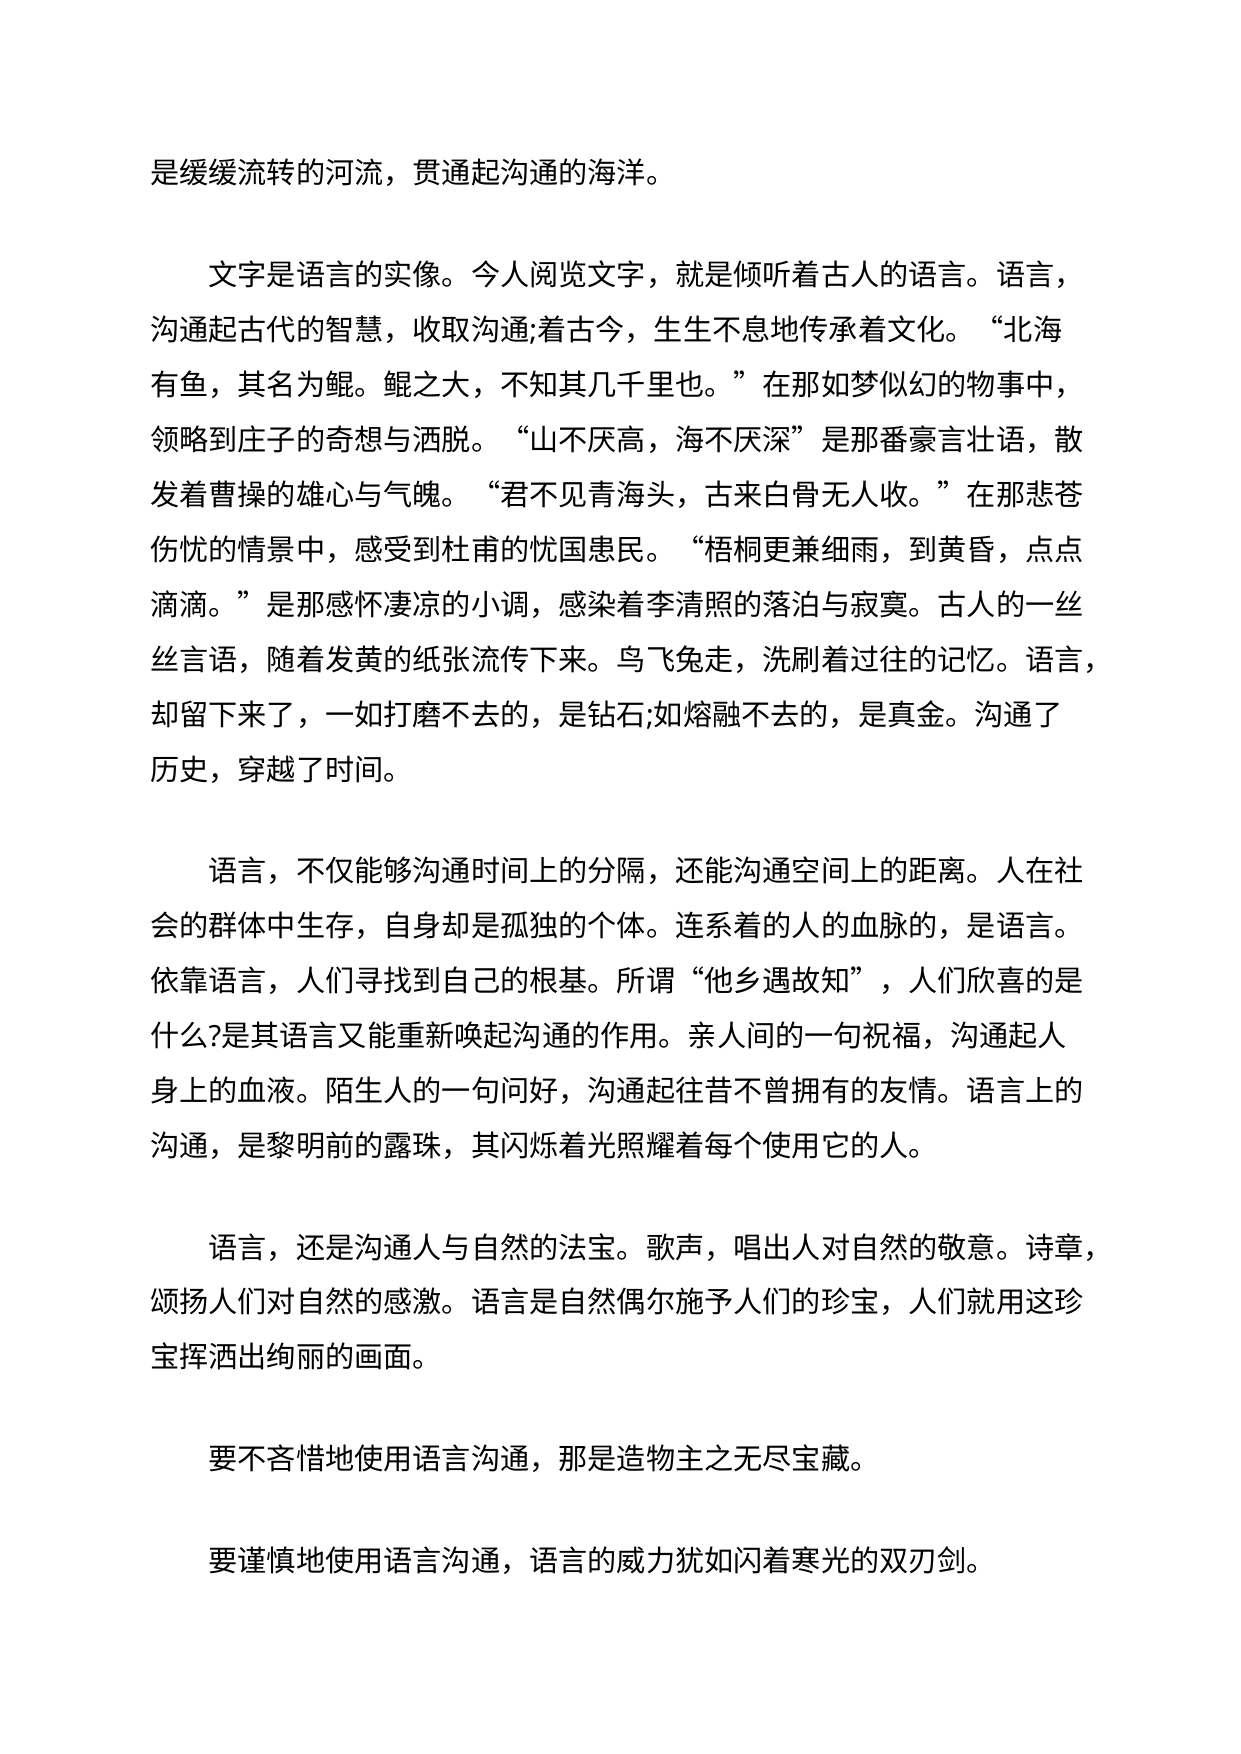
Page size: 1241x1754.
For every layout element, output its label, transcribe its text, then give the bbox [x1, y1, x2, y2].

text 语言，不仅能够沟通时间上的分隔，还能沟通空间上的距离。人在社会的群体中生存，自身却是孤独的个体。连系着的人的血脉的，是语言。依靠语言，人们寻找到自己的根基。所谓“他乡遇故知”，人们欣喜的是什么?是其语言又能重新唤起沟通的作用。亲人间的一句祝福，沟通起人身上的血液。陌生人的一句问好，沟通起往昔不曾拥有的友情。语言上的沟通，是黎明前的露珠，其闪烁着光照耀着每个使用它的人。 [150, 848, 1090, 1165]
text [150, 150, 1090, 192]
text 要不吝惜地使用语言沟通，那是造物主之无尽宝藏。 [150, 1436, 1090, 1478]
text 语言，还是沟通人与自然的法宝。歌声，唱出人对自然的敬意。诗章，颂扬人们对自然的感激。语言是自然偶尔施予人们的珍宝，人们就用这珍宝挥洒出绚丽的画面。 [150, 1224, 1090, 1376]
text 要谨慎地使用语言沟通，语言的威力犹如闪着寒光的双刃剑。 [150, 1537, 1090, 1580]
text 文字是语言的实像。今人阅览文字，就是倾听着古人的语言。语言，沟通起古代的智慧，收取沟通;着古今，生生不息地传承着文化。“北海有鱼，其名为鲲。鲲之大，不知其几千里也。”在那如梦似幻的物事中，领略到庄子的奇想与洒脱。“山不厌高，海不厌深”是那番豪言壮语，散发着曹操的雄心与气魄。“君不见青海头，古来白骨无人收。”在那悲苍伤忧的情景中，感受到杜甫的忧国患民。“梧桐更兼细雨，到黄昏，点点滴滴。”是那感怀凄凉的小调，感染着李清照的落泊与寂寞。古人的一丝丝言语，随着发黄的纸张流传下来。鸟飞兔走，洗刷着过往的记忆。语言，却留下来了，一如打磨不去的，是钻石;如熔融不去的，是真金。沟通了历史，穿越了时间。 [150, 252, 1090, 788]
